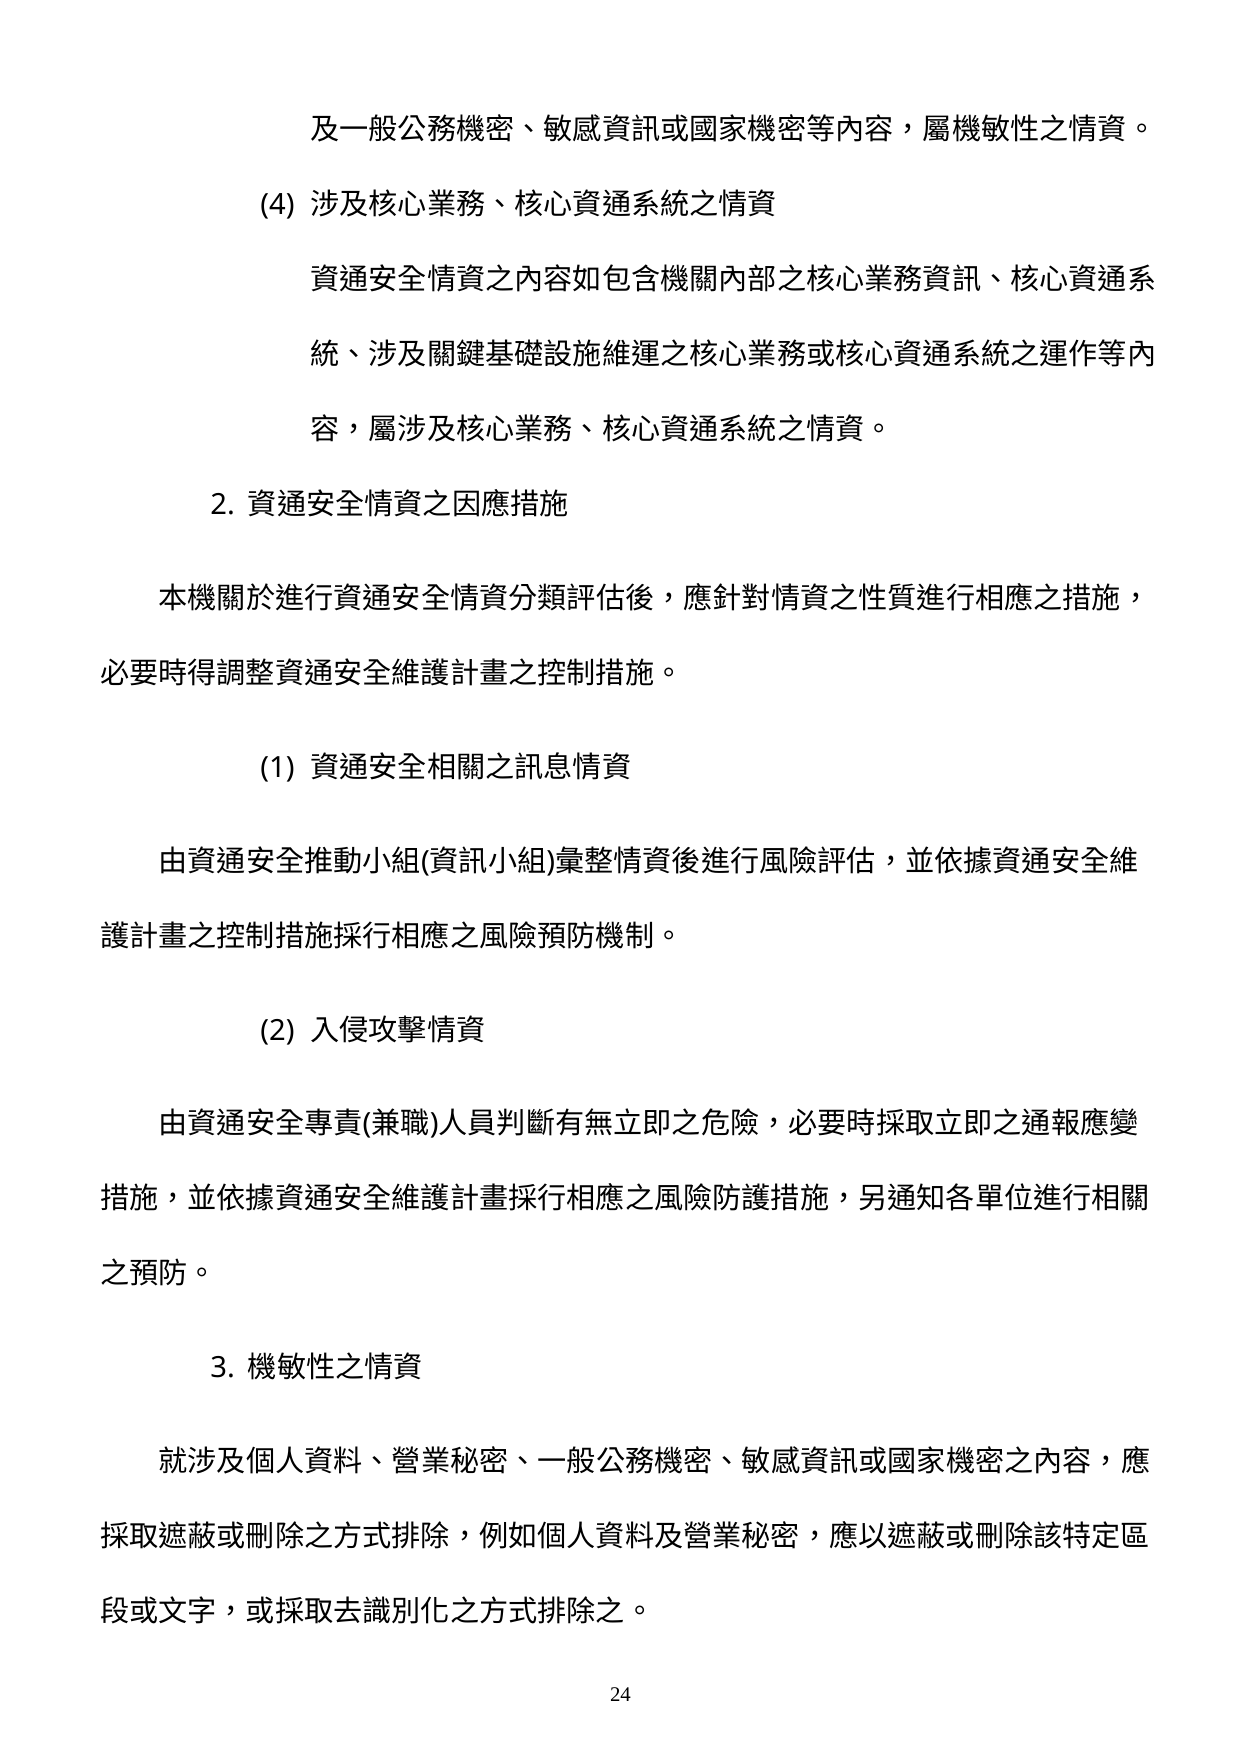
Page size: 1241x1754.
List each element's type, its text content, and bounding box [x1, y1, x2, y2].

list 入侵攻擊情資 [260, 990, 1165, 1065]
text 由資通安全推動小組(資訊小組)彙整情資後進行風險評估，並依據資通安全維護計畫之控制措施採行相應之風險預防機制。 [100, 821, 1165, 971]
text 由資通安全專責(兼職)人員判斷有無立即之危險，必要時採取立即之通報應變措施，並依據資通安全維護計畫採行相應之風險防護措施，另通知各單位進行相關之預防。 [100, 1084, 1165, 1309]
list 資通安全相關之訊息情資 [260, 727, 1165, 802]
list 資通安全情資之內容如包含機關內部之核心業務資訊、核心資通系統、涉及關鍵基礎設施維運之核心業務或核心資通系統之運作等內容，屬涉及核心業務、核心資通系統之情資。 [310, 239, 1165, 464]
list 資通安全情資之因應措施 [210, 464, 1165, 539]
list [310, 89, 1165, 164]
list 機敏性之情資 [210, 1328, 1165, 1403]
list 涉及核心業務、核心資通系統之情資 [260, 164, 1165, 239]
text 就涉及個人資料、營業秘密、一般公務機密、敏感資訊或國家機密之內容，應採取遮蔽或刪除之方式排除，例如個人資料及營業秘密，應以遮蔽或刪除該特定區段或文字，或採取去識別化之方式排除之。 [100, 1421, 1165, 1646]
text 本機關於進行資通安全情資分類評估後，應針對情資之性質進行相應之措施，必要時得調整資通安全維護計畫之控制措施。 [100, 558, 1165, 708]
